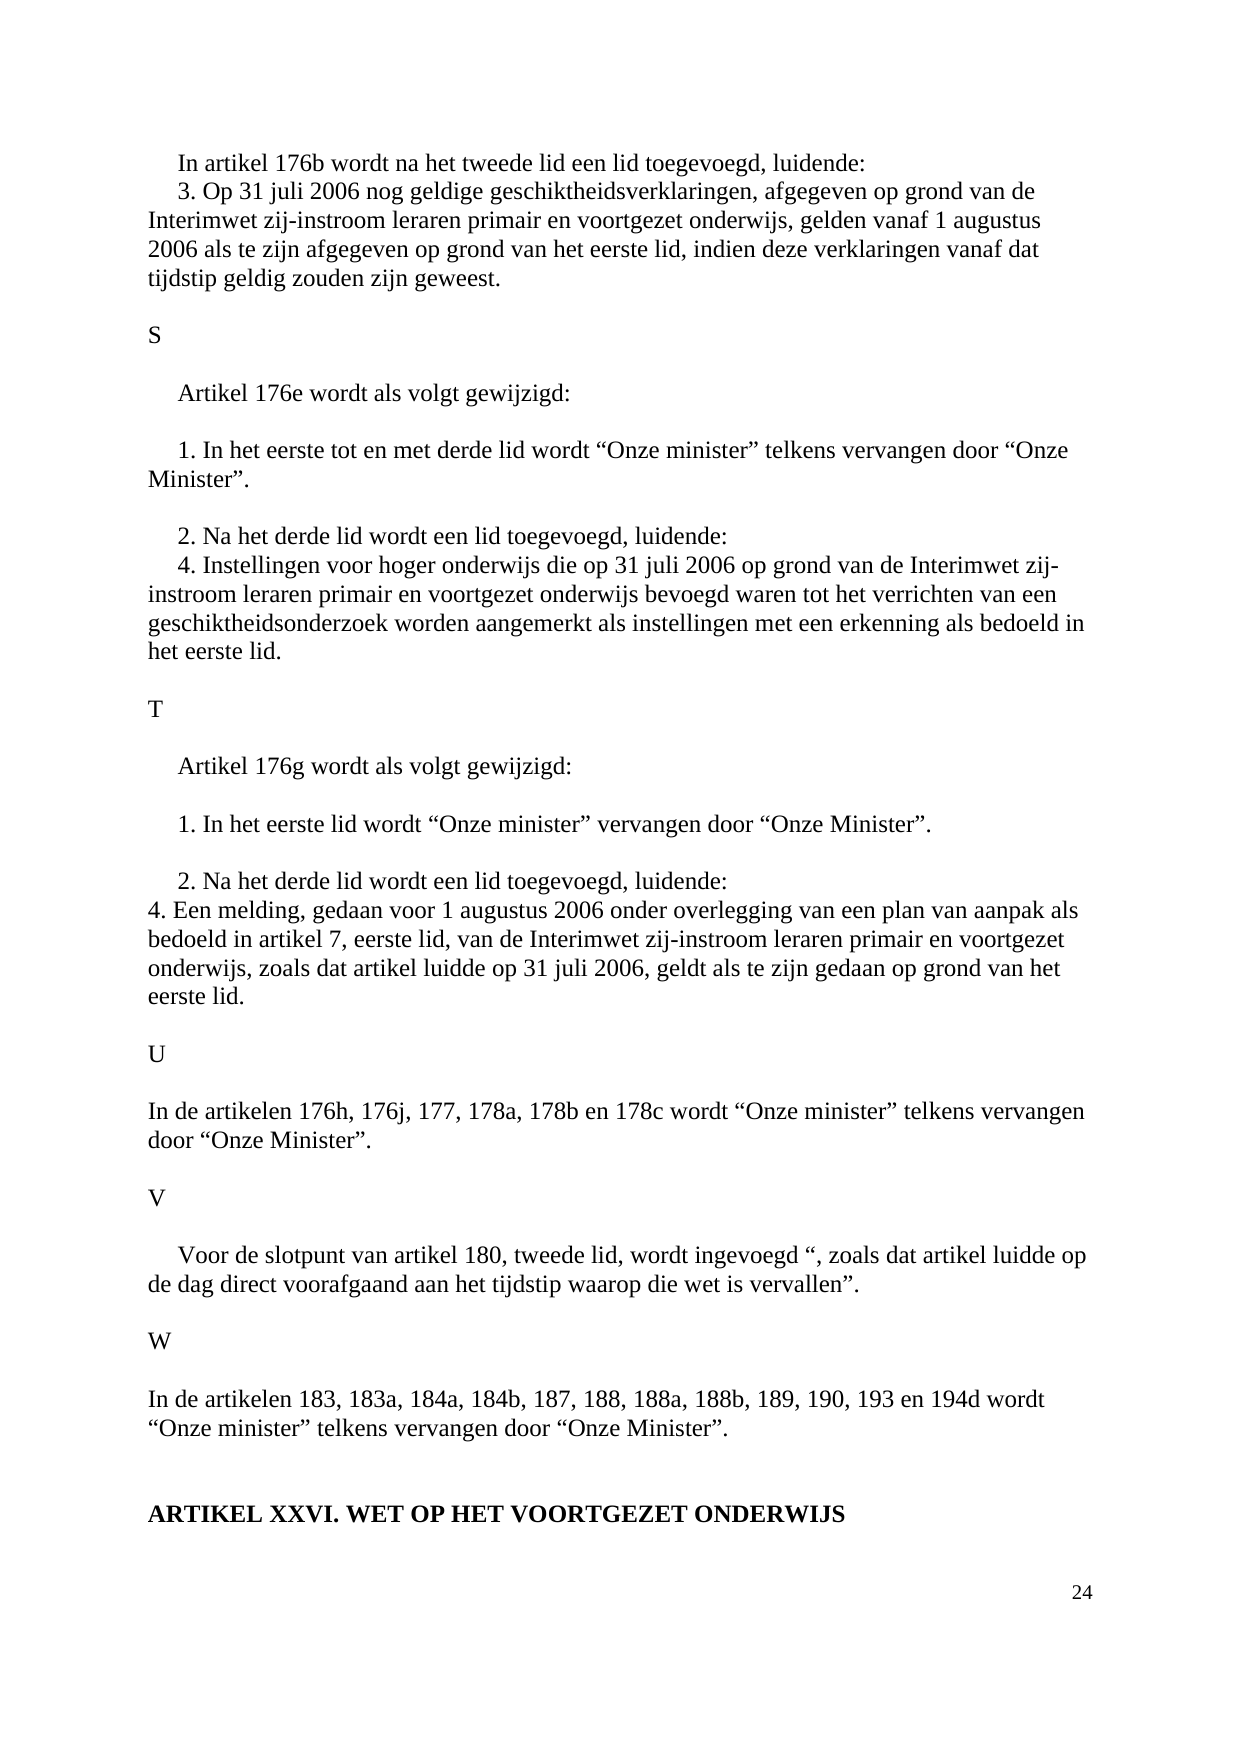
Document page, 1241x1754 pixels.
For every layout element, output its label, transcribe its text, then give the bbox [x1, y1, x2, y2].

text 2. Na het derde lid wordt een lid toegevoegd, luidende: [148, 866, 1092, 895]
text T [148, 694, 1092, 723]
text Artikel 176e wordt als volgt gewijzigd: [148, 378, 1092, 406]
text 1. In het eerste tot en met derde lid wordt “Onze minister” telkens vervangen door “Onze Minister”. [148, 435, 1092, 493]
text In de artikelen 176h, 176j, 177, 178a, 178b en 178c wordt “Onze minister” telkens vervangen door “Onze Minister”. [148, 1096, 1092, 1154]
text 4. Instellingen voor hoger onderwijs die op 31 juli 2006 op grond van de Interimwet zij-instroom leraren primair en voortgezet onderwijs bevoegd waren tot het verrichten van een geschiktheidsonderzoek worden aangemerkt als instellingen met een erkenning als bedoeld in het eerste lid. [148, 550, 1092, 665]
text Artikel 176g wordt als volgt gewijzigd: [148, 751, 1092, 780]
text Voor de slotpunt van artikel 180, tweede lid, wordt ingevoegd “, zoals dat artikel luidde op de dag direct voorafgaand aan het tijdstip waarop die wet is vervallen”. [148, 1240, 1092, 1298]
text W [148, 1326, 1092, 1355]
text 2. Na het derde lid wordt een lid toegevoegd, luidende: [148, 521, 1092, 550]
text S [148, 320, 1092, 349]
text 1. In het eerste lid wordt “Onze minister” vervangen door “Onze Minister”. [148, 809, 1092, 838]
text 4. Een melding, gedaan voor 1 augustus 2006 onder overlegging van een plan van aanpak als bedoeld in artikel 7, eerste lid, van de Interimwet zij-instroom leraren primair en voortgezet onderwijs, zoals dat artikel luidde op 31 juli 2006, geldt als te zijn gedaan op grond van het eerste lid. [148, 895, 1092, 1010]
text In artikel 176b wordt na het tweede lid een lid toegevoegd, luidende: [148, 148, 1092, 176]
text 3. Op 31 juli 2006 nog geldige geschiktheidsverklaringen, afgegeven op grond van de Interimwet zij-instroom leraren primair en voortgezet onderwijs, gelden vanaf 1 augustus 2006 als te zijn afgegeven op grond van het eerste lid, indien deze verklaringen vanaf dat tijdstip geldig zouden zijn geweest. [148, 176, 1092, 291]
text U [148, 1039, 1092, 1068]
text In de artikelen 183, 183a, 184a, 184b, 187, 188, 188a, 188b, 189, 190, 193 en 194d wordt “Onze minister” telkens vervangen door “Onze Minister”. [148, 1384, 1092, 1441]
text V [148, 1183, 1092, 1211]
text ARTIKEL XXVI. WET OP HET VOORTGEZET ONDERWIJS [148, 1499, 1092, 1528]
